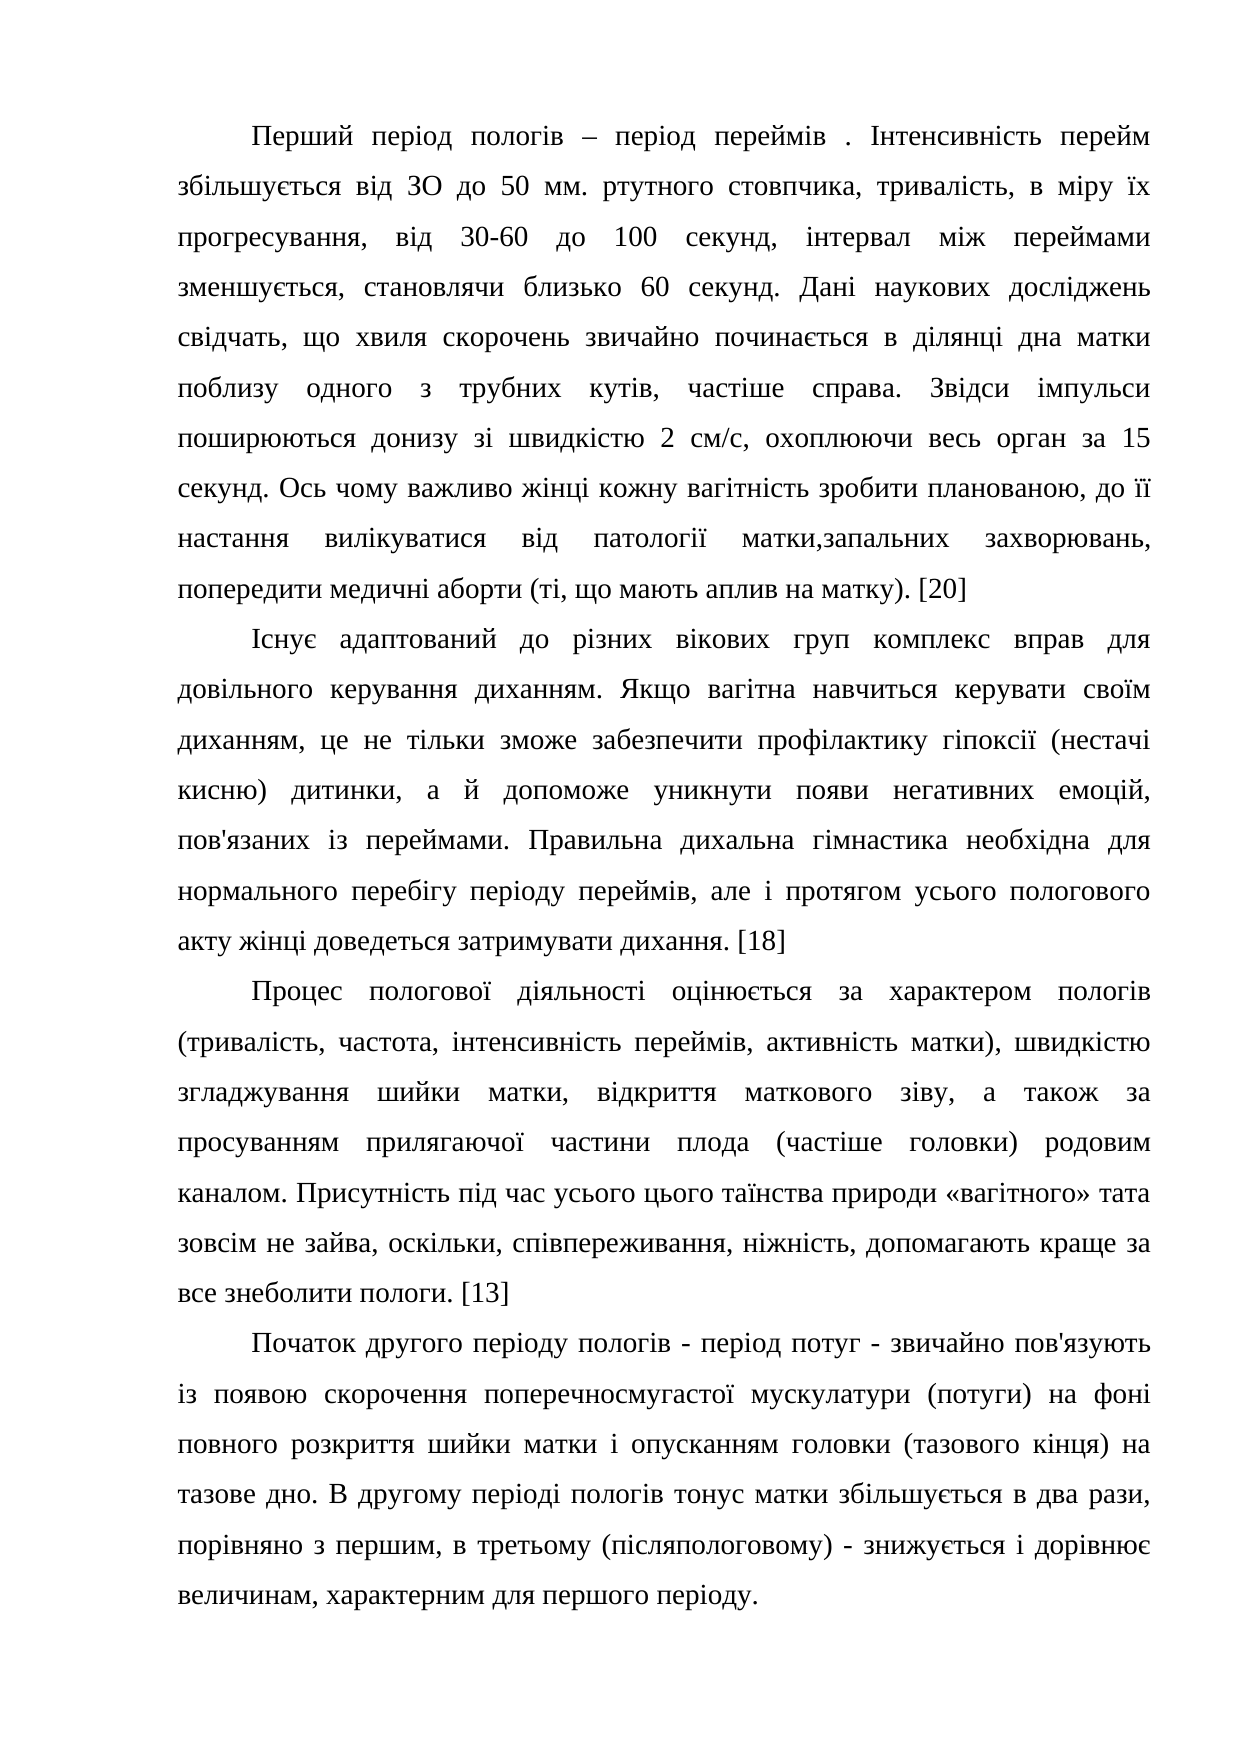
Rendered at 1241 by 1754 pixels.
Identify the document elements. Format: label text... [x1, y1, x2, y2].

text Існує адаптований до різних вікових груп комплекс вправ для довільного керування диханням. Якщо вагітна навчиться керувати своїм диханням, це не тільки зможе забезпечити профілактику гіпоксії (нестачі кисню) дитинки, а й допоможе уникнути появи негативних емоцій, пов'язаних із переймами. Правильна дихальна гімнастика необхідна для нормального перебігу періоду переймів, але і протягом усього пологового акту жінці доведеться затримувати дихання. [18] [177, 621, 1152, 957]
text Перший період пологів – період переймів . Інтенсивність перейм збільшується від ЗО до 50 мм. ртутного стовпчика, тривалість, в міру їх прогресування, від 30-60 до 100 секунд, інтервал між переймами зменшується, становлячи близько 60 секунд. Дані наукових досліджень свідчать, що хвиля скорочень звичайно починається в ділянці дна матки поблизу одного з трубних кутів, частіше справа. Звідси імпульси поширюються донизу зі швидкістю 2 см/с, охоплюючи весь орган за 15 секунд. Ось чому важливо жінці кожну вагітність зробити планованою, до її настання вилікуватися від патології матки,запальних захворювань, попередити медичні аборти (ті, що мають аплив на матку). [20] [177, 118, 1152, 604]
text Початок другого періоду пологів - період потуг - звичайно пов'язують із появою скорочення поперечносмугастої мускулатури (потуги) на фоні повного розкриття шийки матки і опусканням головки (тазового кінця) на тазове дно. В другому періоді пологів тонус матки збільшується в два рази, порівняно з першим, в третьому (післяпологовому) - знижується і дорівнює величинам, характерним для першого періоду. [177, 1326, 1152, 1611]
text Процес пологової діяльності оцінюється за характером пологів (тривалість, частота, інтенсивність переймів, активність матки), швидкістю згладжування шийки матки, відкриття маткового зіву, а також за просуванням прилягаючої частини плода (частіше головки) родовим каналом. Присутність під час усього цього таїнства природи «вагітного» тата зовсім не зайва, оскільки, співпереживання, ніжність, допомагають краще за все знеболити пологи. [13] [177, 973, 1152, 1309]
